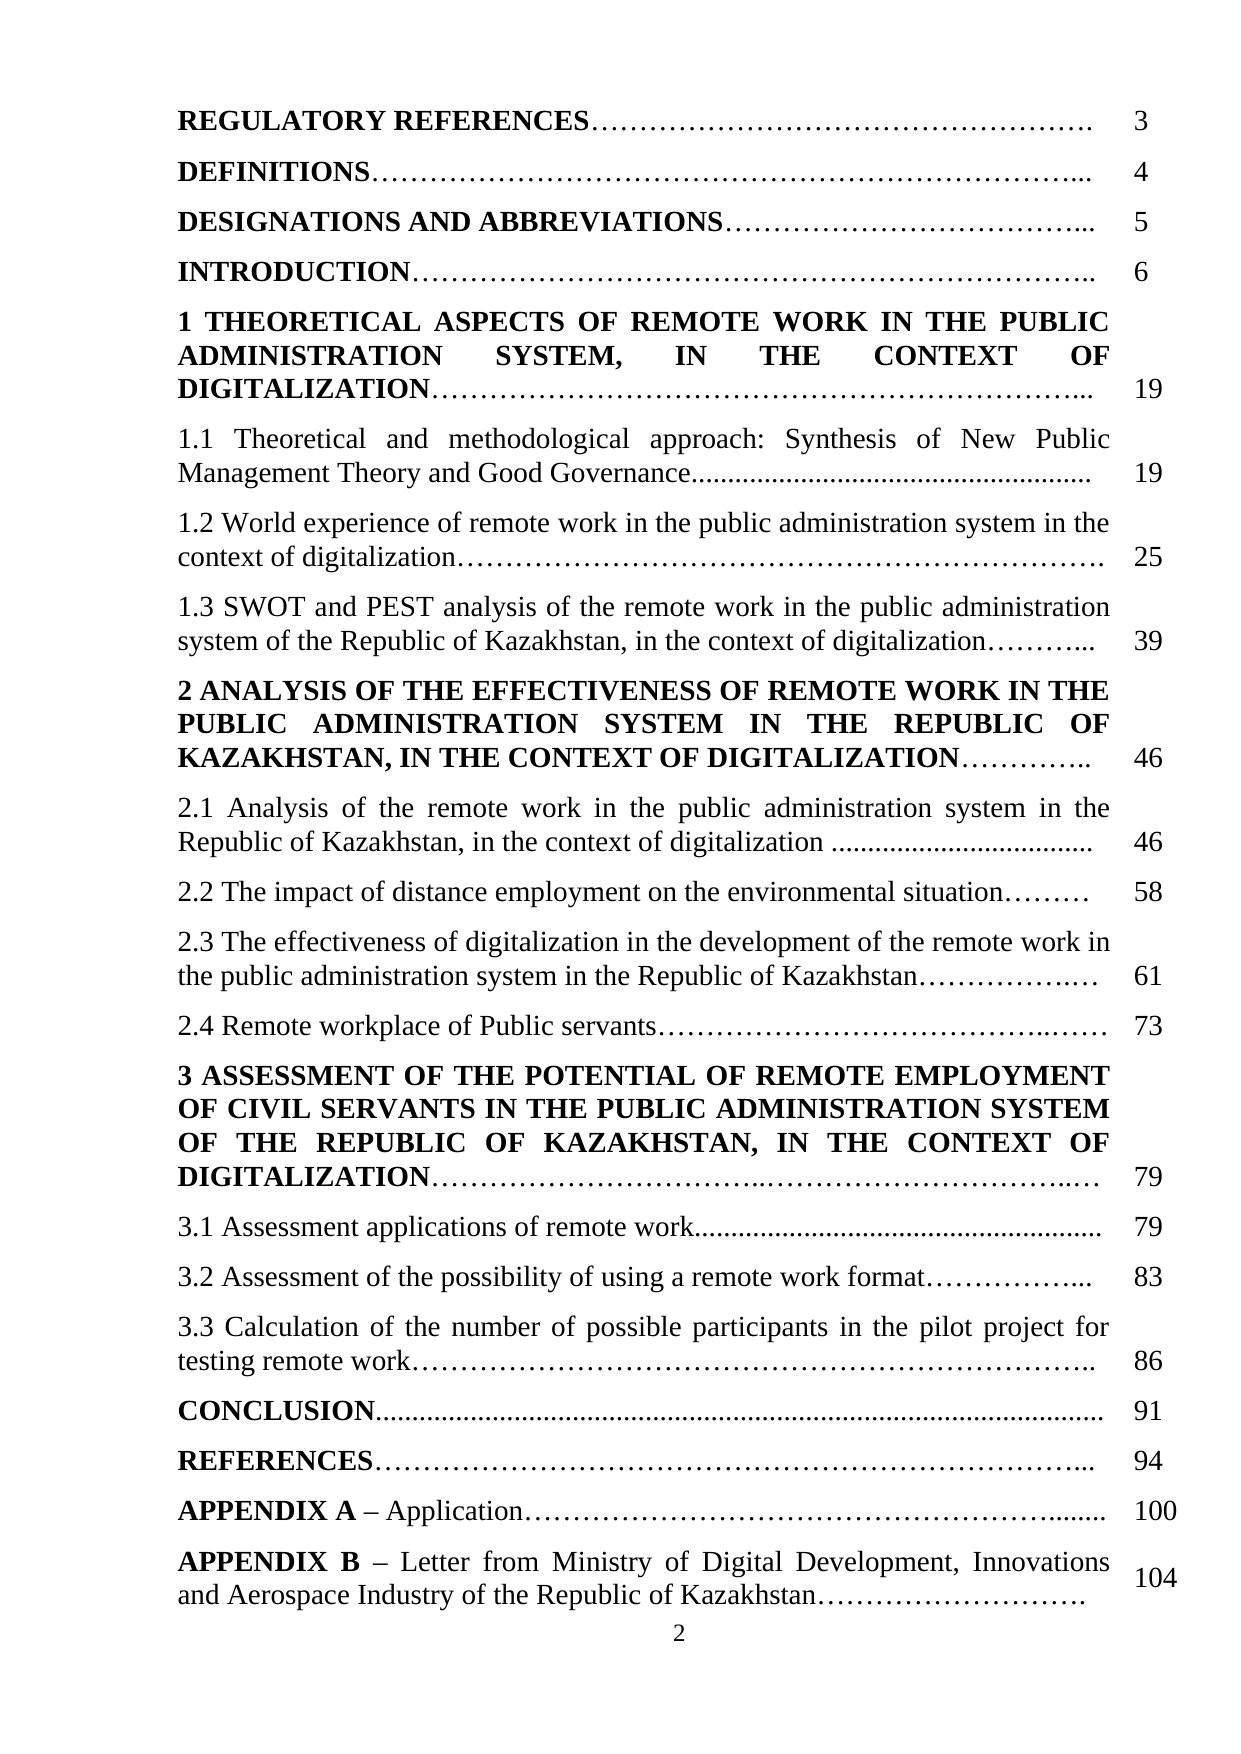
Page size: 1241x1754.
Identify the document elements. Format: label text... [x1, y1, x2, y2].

table_cell 5 [1122, 204, 1192, 254]
table_cell 6 [1122, 254, 1192, 304]
table_cell 3 ASSESSMENT OF THE POTENTIAL OF REMOTE EMPLOYMENT OF CIVIL SERVANTS IN THE PUBLIC ADMINISTRATION SYSTEM OF THE REPUBLIC OF KAZAKHSTAN, IN THE CONTEXT OF DIGITALIZATION……………………………..…………………………..… [166, 1058, 1122, 1209]
table_cell 1 THEORETICAL ASPECTS OF REMOTE WORK IN THE PUBLIC ADMINISTRATION SYSTEM, IN THE CONTEXT OF DIGITALIZATION…………………………………………………………... [166, 304, 1122, 422]
table_cell 1.2 World experience of remote work in the public administration system in the context of digitalization…………………………………………………………. [166, 505, 1122, 589]
table_cell 61 [1122, 924, 1192, 1008]
table_cell 2.2 The impact of distance employment on the environmental situation……… [166, 874, 1122, 924]
table_header 3 [1122, 104, 1192, 154]
table_cell 19 [1122, 422, 1192, 505]
table_cell 46 [1122, 673, 1192, 790]
table_cell 4 [1122, 154, 1192, 204]
table_cell 39 [1122, 589, 1192, 673]
table_cell 91 [1122, 1393, 1192, 1443]
table_cell 100 [1122, 1494, 1192, 1544]
table_cell CONCLUSION.................................................................................................... [166, 1393, 1122, 1443]
table_cell 3.3 Calculation of the number of possible participants in the pilot project for testing remote work…………………………………………………………….. [166, 1309, 1122, 1393]
table_cell 79 [1122, 1058, 1192, 1209]
table_cell 104 [1122, 1544, 1192, 1611]
table_cell 1.3 SWOT and PEST analysis of the remote work in the public administration system of the Republic of Kazakhstan, in the context of digitalization………... [166, 589, 1122, 673]
table_cell 2 ANALYSIS OF THE EFFECTIVENESS OF REMOTE WORK IN THE PUBLIC ADMINISTRATION SYSTEM IN THE REPUBLIC OF KAZAKHSTAN, IN THE CONTEXT OF DIGITALIZATION………….. [166, 673, 1122, 790]
table_cell 46 [1122, 790, 1192, 874]
table_cell 1.1 Theoretical and methodological approach: Synthesis of New Public Management Theory and Good Governance....................................................... [166, 422, 1122, 505]
table_cell 58 [1122, 874, 1192, 924]
table_cell 2.4 Remote workplace of Public servants…………………………………..…… [166, 1008, 1122, 1058]
table_cell 86 [1122, 1309, 1192, 1393]
table_cell DESIGNATIONS AND ABBREVIATIONS………………………………... [166, 204, 1122, 254]
table_cell 3.1 Assessment applications of remote work........................................................ [166, 1209, 1122, 1259]
table_cell INTRODUCTION…………………………………………………………….. [166, 254, 1122, 304]
table_cell APPENDIX A – Application………………………………………………........ [166, 1494, 1122, 1544]
table_cell 19 [1122, 304, 1192, 422]
table_header REGULATORY REFERENCES……………………………………………. [166, 104, 1122, 154]
table_cell 2.1 Analysis of the remote work in the public administration system in the Republic of Kazakhstan, in the context of digitalization .................................... [166, 790, 1122, 874]
table_cell 73 [1122, 1008, 1192, 1058]
table_cell 3.2 Assessment of the possibility of using a remote work format……………... [166, 1259, 1122, 1309]
table_cell REFERENCES………………………………………………………………... [166, 1443, 1122, 1493]
table_cell DEFINITIONS………………………………………………………………... [166, 154, 1122, 204]
table_cell APPENDIX B – Letter from Ministry of Digital Development, Innovations and Aerospace Industry of the Republic of Kazakhstan………………………. [166, 1544, 1122, 1611]
table_cell 2.3 The effectiveness of digitalization in the development of the remote work in the public administration system in the Republic of Kazakhstan…………….… [166, 924, 1122, 1008]
table_cell 83 [1122, 1259, 1192, 1309]
table_cell 79 [1122, 1209, 1192, 1259]
table_cell 25 [1122, 505, 1192, 589]
table_cell 94 [1122, 1443, 1192, 1493]
